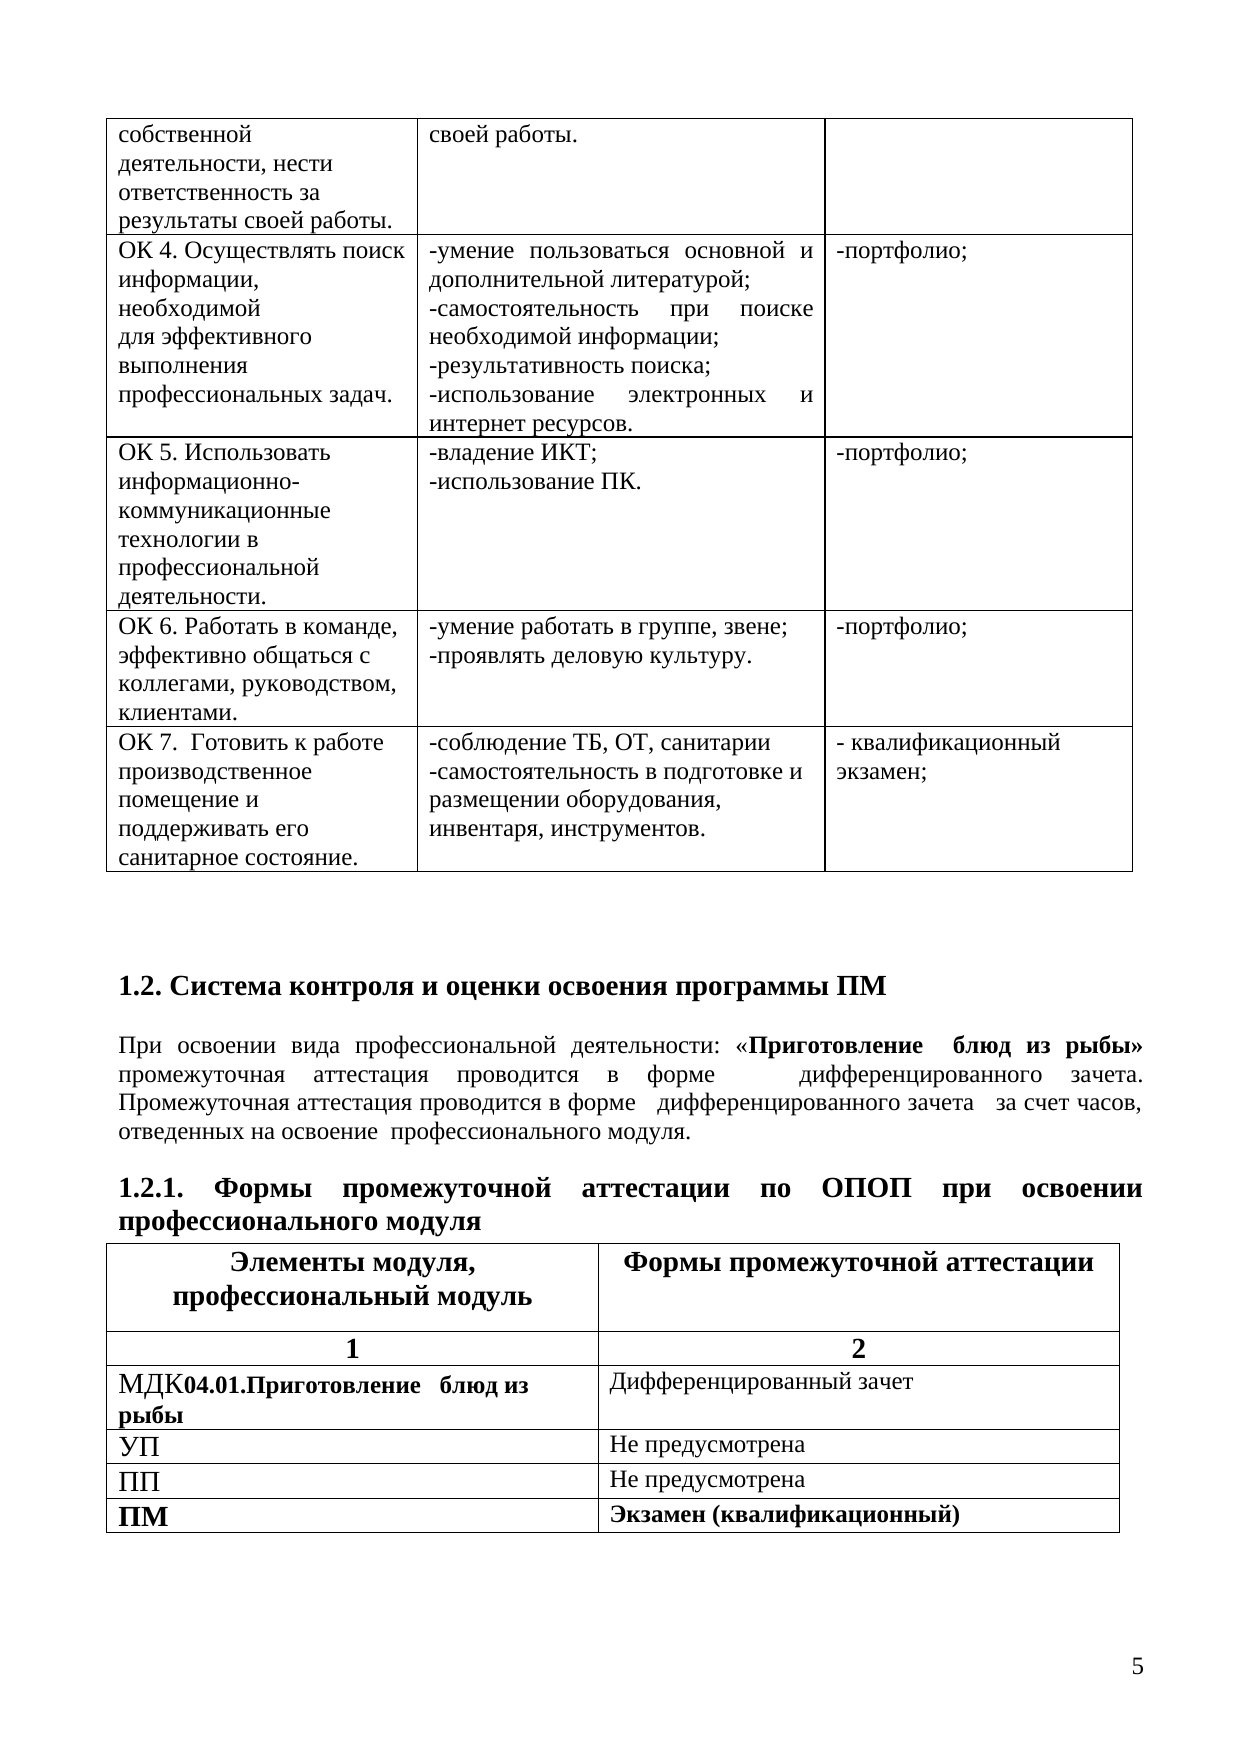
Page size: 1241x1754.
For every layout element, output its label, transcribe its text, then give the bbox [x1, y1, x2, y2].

table_cell Не предусмотрена [599, 1464, 1119, 1498]
table_cell -владение ИКТ; -использование ПК. [418, 438, 824, 610]
table_cell -портфолио; [826, 611, 1132, 726]
text 1.2. Система контроля и оценки освоения программы ПМ [118, 968, 1144, 1001]
table_cell -соблюдение ТБ, ОТ, санитарии -самостоятельность в подготовке и размещении оборудования, инвентаря, инструментов. [418, 727, 824, 871]
table_cell ОК 6. Работать в команде, эффективно общаться с коллегами, руководством, клиентами. [107, 611, 417, 726]
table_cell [418, 119, 824, 234]
table_cell МДК04.01.Приготовление блюд из рыбы [107, 1366, 598, 1428]
table_cell -портфолио; [826, 438, 1132, 610]
table_header Формы промежуточной аттестации [599, 1244, 1119, 1331]
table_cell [826, 119, 1132, 234]
table_cell Не предусмотрена [599, 1430, 1119, 1463]
table_cell 2 [599, 1332, 1119, 1365]
table_cell -умение пользоваться основной и дополнительной литературой; -самостоятельность при поиске необходимой информации; -результативность поиска; -использование электронных и интернет ресурсов. [418, 235, 824, 436]
table_cell -умение работать в группе, звене; -проявлять деловую культуру. [418, 611, 824, 726]
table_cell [107, 119, 417, 234]
table_cell 1 [107, 1332, 598, 1365]
table_cell УП [107, 1430, 598, 1463]
table_cell -портфолио; [826, 235, 1132, 436]
table_cell Экзамен (квалификационный) [599, 1499, 1119, 1532]
table_cell ОК 4. Осуществлять поиск информации, необходимой для эффективного выполнения профессиональных задач. [107, 235, 417, 436]
table_cell ОК 5. Использовать информационно-коммуникационные технологии в профессиональной деятельности. [107, 438, 417, 610]
table_cell ПМ [107, 1499, 598, 1532]
table_cell ПП [107, 1464, 598, 1498]
table_cell Дифференцированный зачет [599, 1366, 1119, 1428]
table_header Элементы модуля, профессиональный модуль [107, 1244, 598, 1331]
text При освоении вида профессиональной деятельности: «Приготовление блюд из рыбы» промежуточная аттестация проводится в форме дифференцированного зачета. Промежуточная аттестация проводится в форме дифференцированного зачета за счет часов, отведенных на освоение профессионального модуля. [118, 1030, 1144, 1145]
table_cell - квалификационный экзамен; [826, 727, 1132, 871]
text 1.2.1. Формы промежуточной аттестации по ОПОП при освоении профессионального модуля [118, 1170, 1144, 1237]
table_cell ОК 7. Готовить к работе производственное помещение и поддерживать его санитарное состояние. [107, 727, 417, 871]
